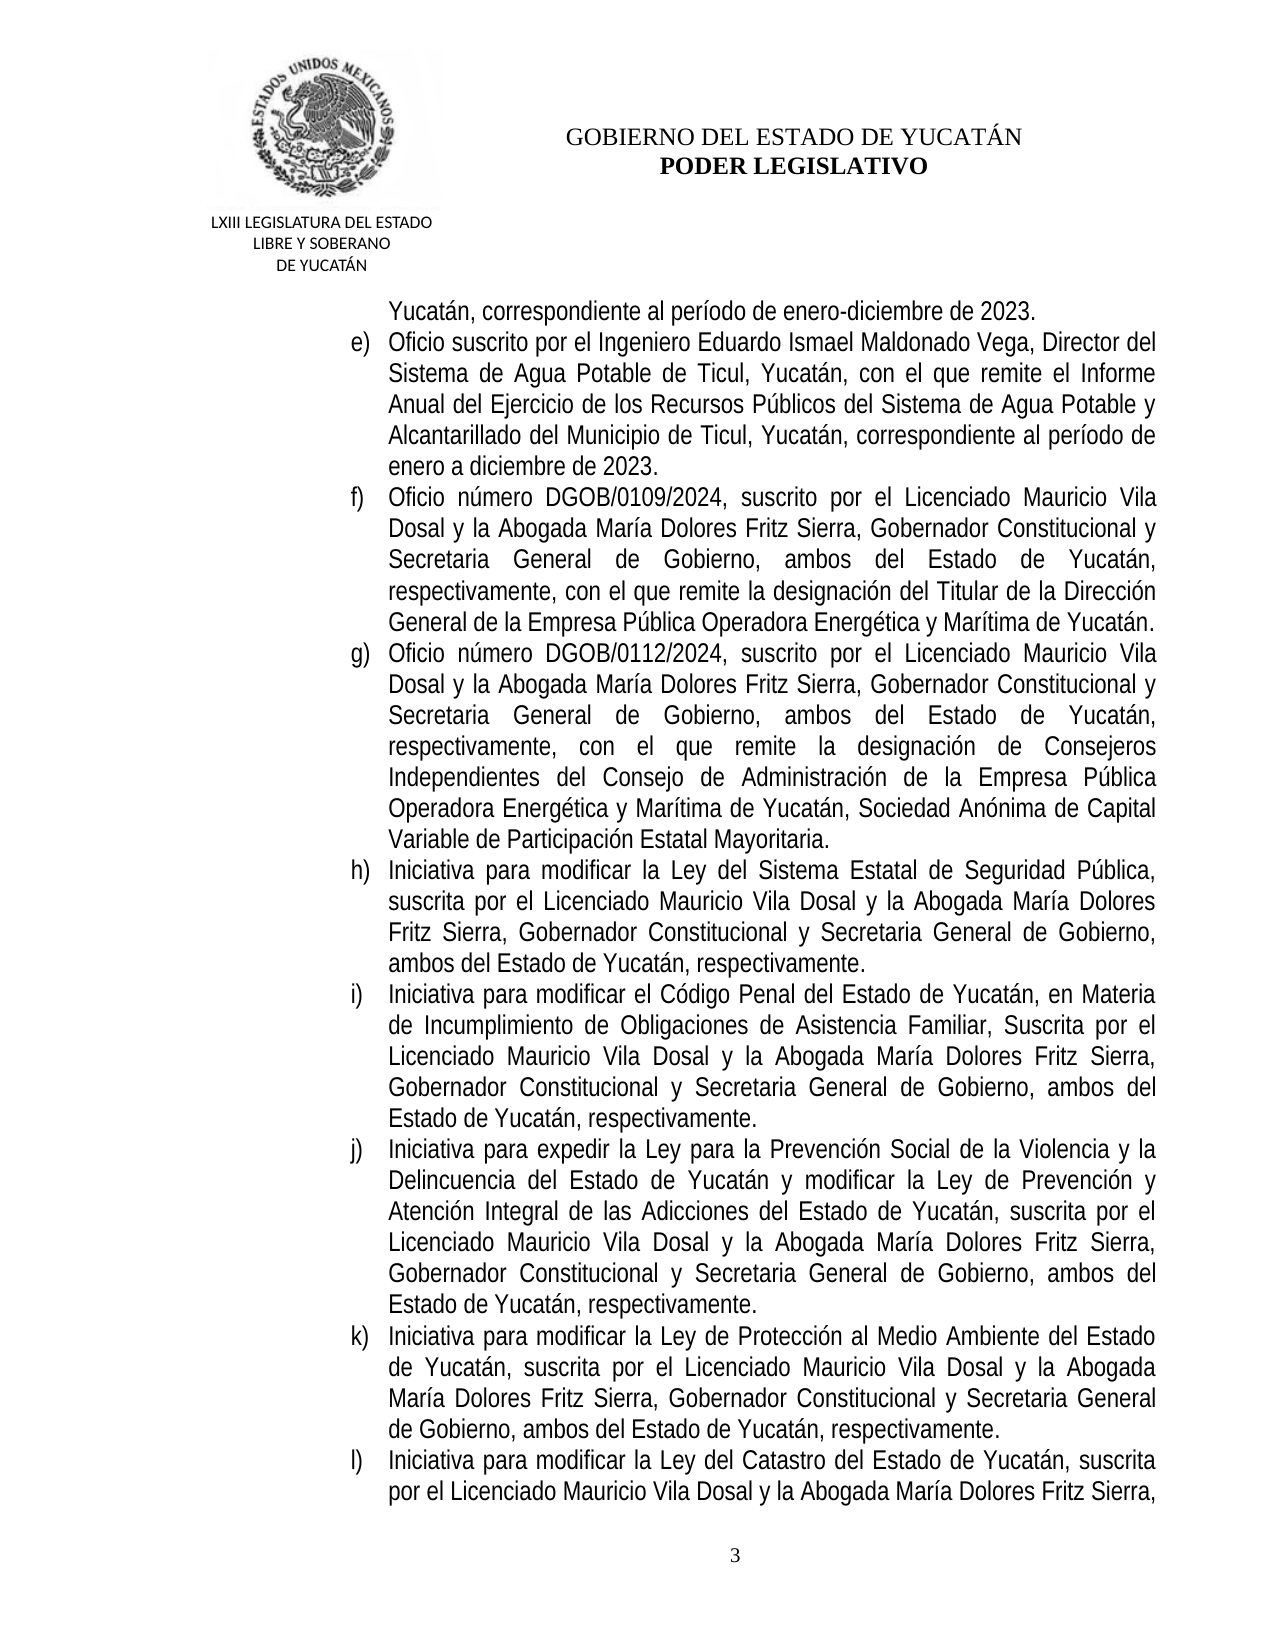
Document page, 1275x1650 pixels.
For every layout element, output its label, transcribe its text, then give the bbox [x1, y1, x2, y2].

list Oficio número DGOB/0109/2024, suscrito por el Licenciado Mauricio Vila Dosal y la Abogada María Dolores Fritz Sierra, Gobernador Constitucional y Secretaria General de Gobierno, ambos del Estado de Yucatán, respectivamente, con el que remite la designación del Titular de la Dirección General de la Empresa Pública Operadora Energética y Marítima de Yucatán. [351, 482, 1157, 637]
list Iniciativa para expedir la Ley para la Prevención Social de la Violencia y la Delincuencia del Estado de Yucatán y modificar la Ley de Prevención y Atención Integral de las Adicciones del Estado de Yucatán, suscrita por el Licenciado Mauricio Vila Dosal y la Abogada María Dolores Fritz Sierra, Gobernador Constitucional y Secretaria General de Gobierno, ambos del Estado de Yucatán, respectivamente. [351, 1133, 1157, 1320]
list Iniciativa para modificar la Ley de Protección al Medio Ambiente del Estado de Yucatán, suscrita por el Licenciado Mauricio Vila Dosal y la Abogada María Dolores Fritz Sierra, Gobernador Constitucional y Secretaria General de Gobierno, ambos del Estado de Yucatán, respectivamente. [351, 1320, 1157, 1444]
list Oficio número DGOB/0112/2024, suscrito por el Licenciado Mauricio Vila Dosal y la Abogada María Dolores Fritz Sierra, Gobernador Constitucional y Secretaria General de Gobierno, ambos del Estado de Yucatán, respectivamente, con el que remite la designación de Consejeros Independientes del Consejo de Administración de la Empresa Pública Operadora Energética y Marítima de Yucatán, Sociedad Anónima de Capital Variable de Participación Estatal Mayoritaria. [351, 637, 1157, 854]
list Iniciativa para modificar la Ley del Sistema Estatal de Seguridad Pública, suscrita por el Licenciado Mauricio Vila Dosal y la Abogada María Dolores Fritz Sierra, Gobernador Constitucional y Secretaria General de Gobierno, ambos del Estado de Yucatán, respectivamente. [351, 854, 1157, 978]
list Iniciativa para modificar el Código Penal del Estado de Yucatán, en Materia de Incumplimiento de Obligaciones de Asistencia Familiar, Suscrita por el Licenciado Mauricio Vila Dosal y la Abogada María Dolores Fritz Sierra, Gobernador Constitucional y Secretaria General de Gobierno, ambos del Estado de Yucatán, respectivamente. [351, 978, 1157, 1133]
picture [206, 50, 443, 211]
list Oficio suscrito por el Ingeniero Eduardo Ismael Maldonado Vega, Director del Sistema de Agua Potable de Ticul, Yucatán, con el que remite el Informe Anual del Ejercicio de los Recursos Públicos del Sistema de Agua Potable y Alcantarillado del Municipio de Ticul, Yucatán, correspondiente al período de enero a diciembre de 2023. [351, 326, 1157, 482]
